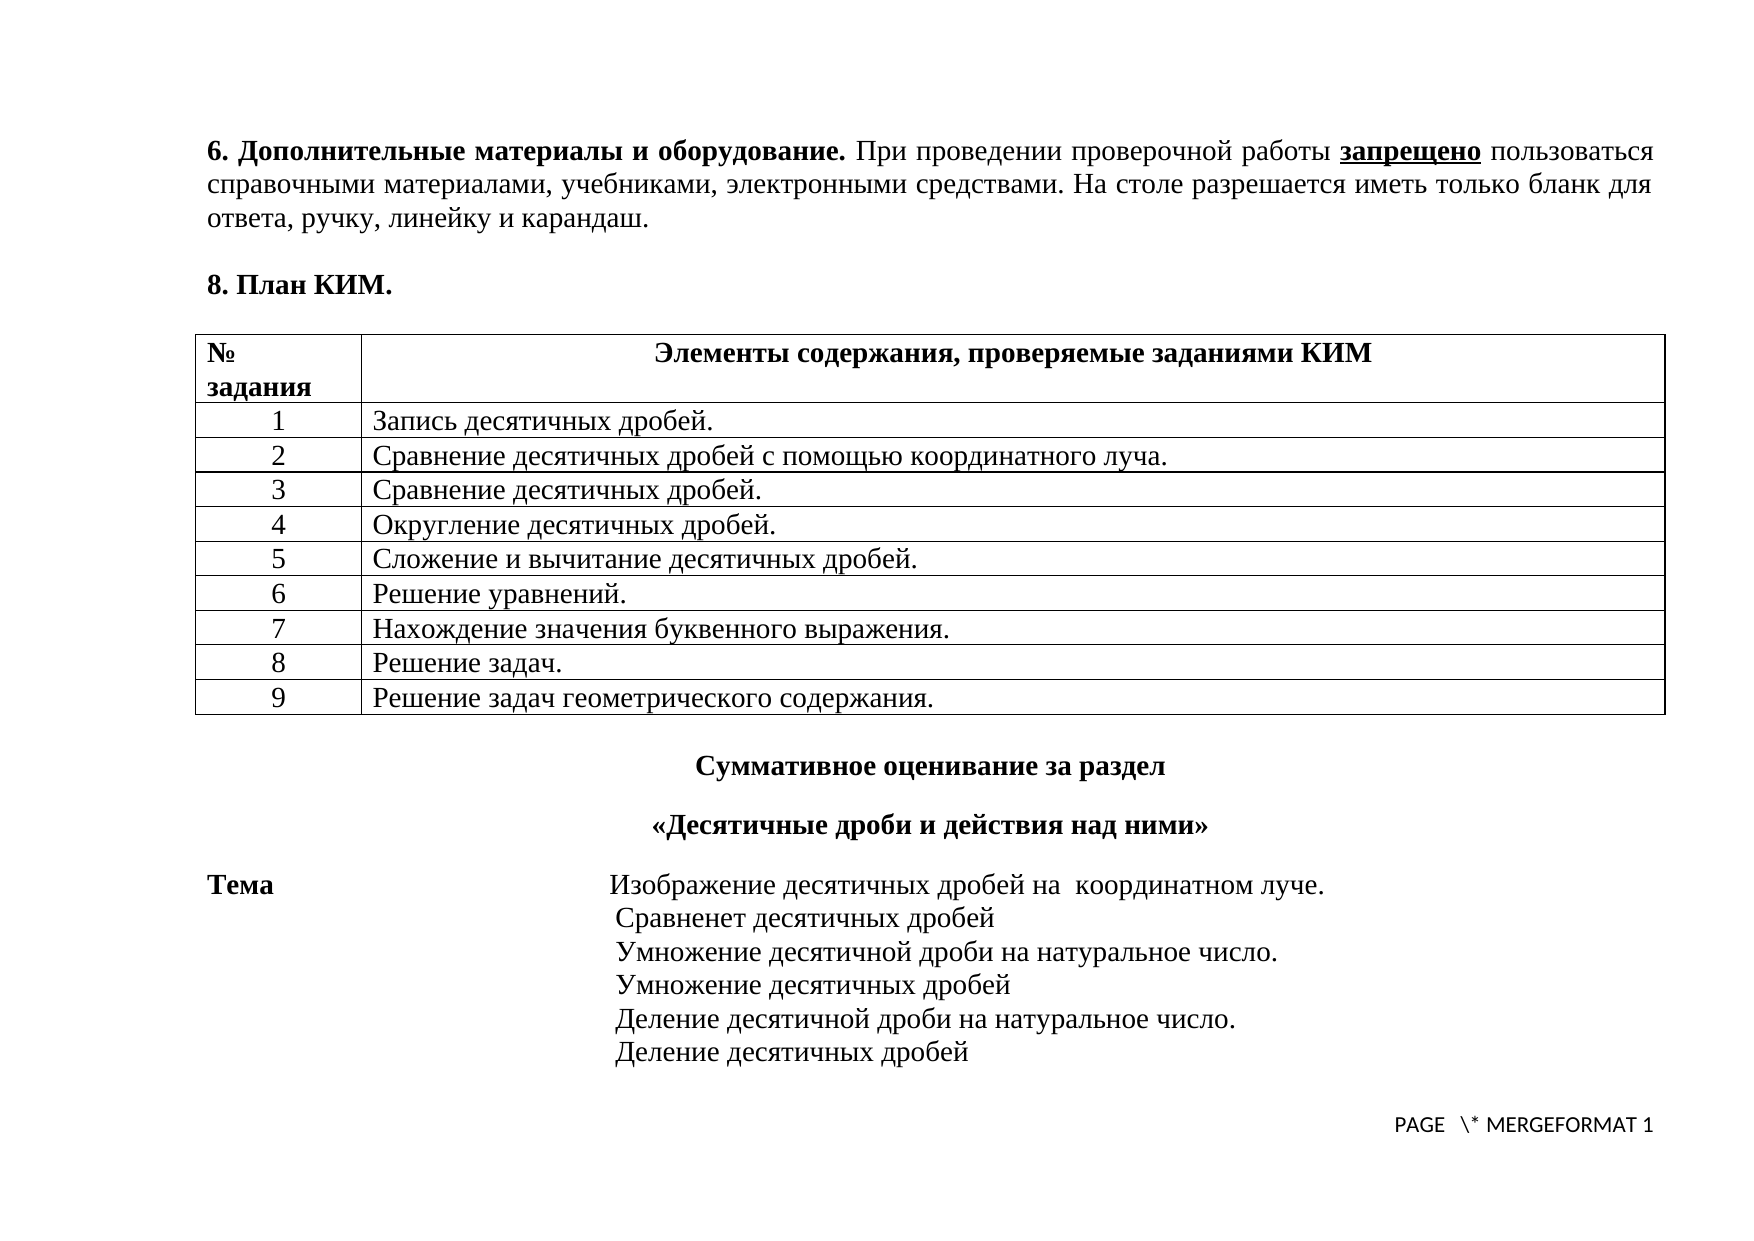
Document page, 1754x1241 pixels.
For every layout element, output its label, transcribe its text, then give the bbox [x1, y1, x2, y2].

text «Десятичные дроби и действия над ними» [207, 807, 1654, 841]
table_cell Округление десятичных дробей. [362, 507, 1664, 541]
text 6. Дополнительные материалы и оборудование. При проведении проверочной работы запрещено пользоваться справочными материалами, учебниками, электронными средствами. На столе разрешается иметь только бланк для ответа, ручку, линейку и карандаш. [207, 133, 1654, 233]
table_cell Сложение и вычитание десятичных дробей. [362, 542, 1664, 575]
table_cell 1 [196, 403, 361, 437]
table_header Элементы содержания, проверяемые заданиями КИМ [362, 335, 1664, 402]
table_header № задания [196, 335, 361, 402]
table_cell 2 [196, 438, 361, 471]
table_cell 6 [196, 576, 361, 610]
table_cell Запись десятичных дробей. [362, 403, 1664, 437]
table_cell 8 [196, 645, 361, 679]
table_cell 9 [196, 680, 361, 713]
table_cell Сравнение десятичных дробей с помощью координатного луча. [362, 438, 1664, 471]
text Суммативное оценивание за раздел [207, 748, 1654, 782]
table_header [196, 867, 1665, 1068]
text 8. План КИМ. [207, 267, 1654, 301]
table_cell 5 [196, 542, 361, 575]
table_cell Решение уравнений. [362, 576, 1664, 610]
table_cell Нахождение значения буквенного выражения. [362, 611, 1664, 644]
table_cell 3 [196, 473, 361, 506]
table_cell 4 [196, 507, 361, 541]
table_cell Сравнение десятичных дробей. [362, 473, 1664, 506]
table_cell 7 [196, 611, 361, 644]
table_cell Решение задач. [362, 645, 1664, 679]
table_cell Решение задач геометрического содержания. [362, 680, 1664, 713]
